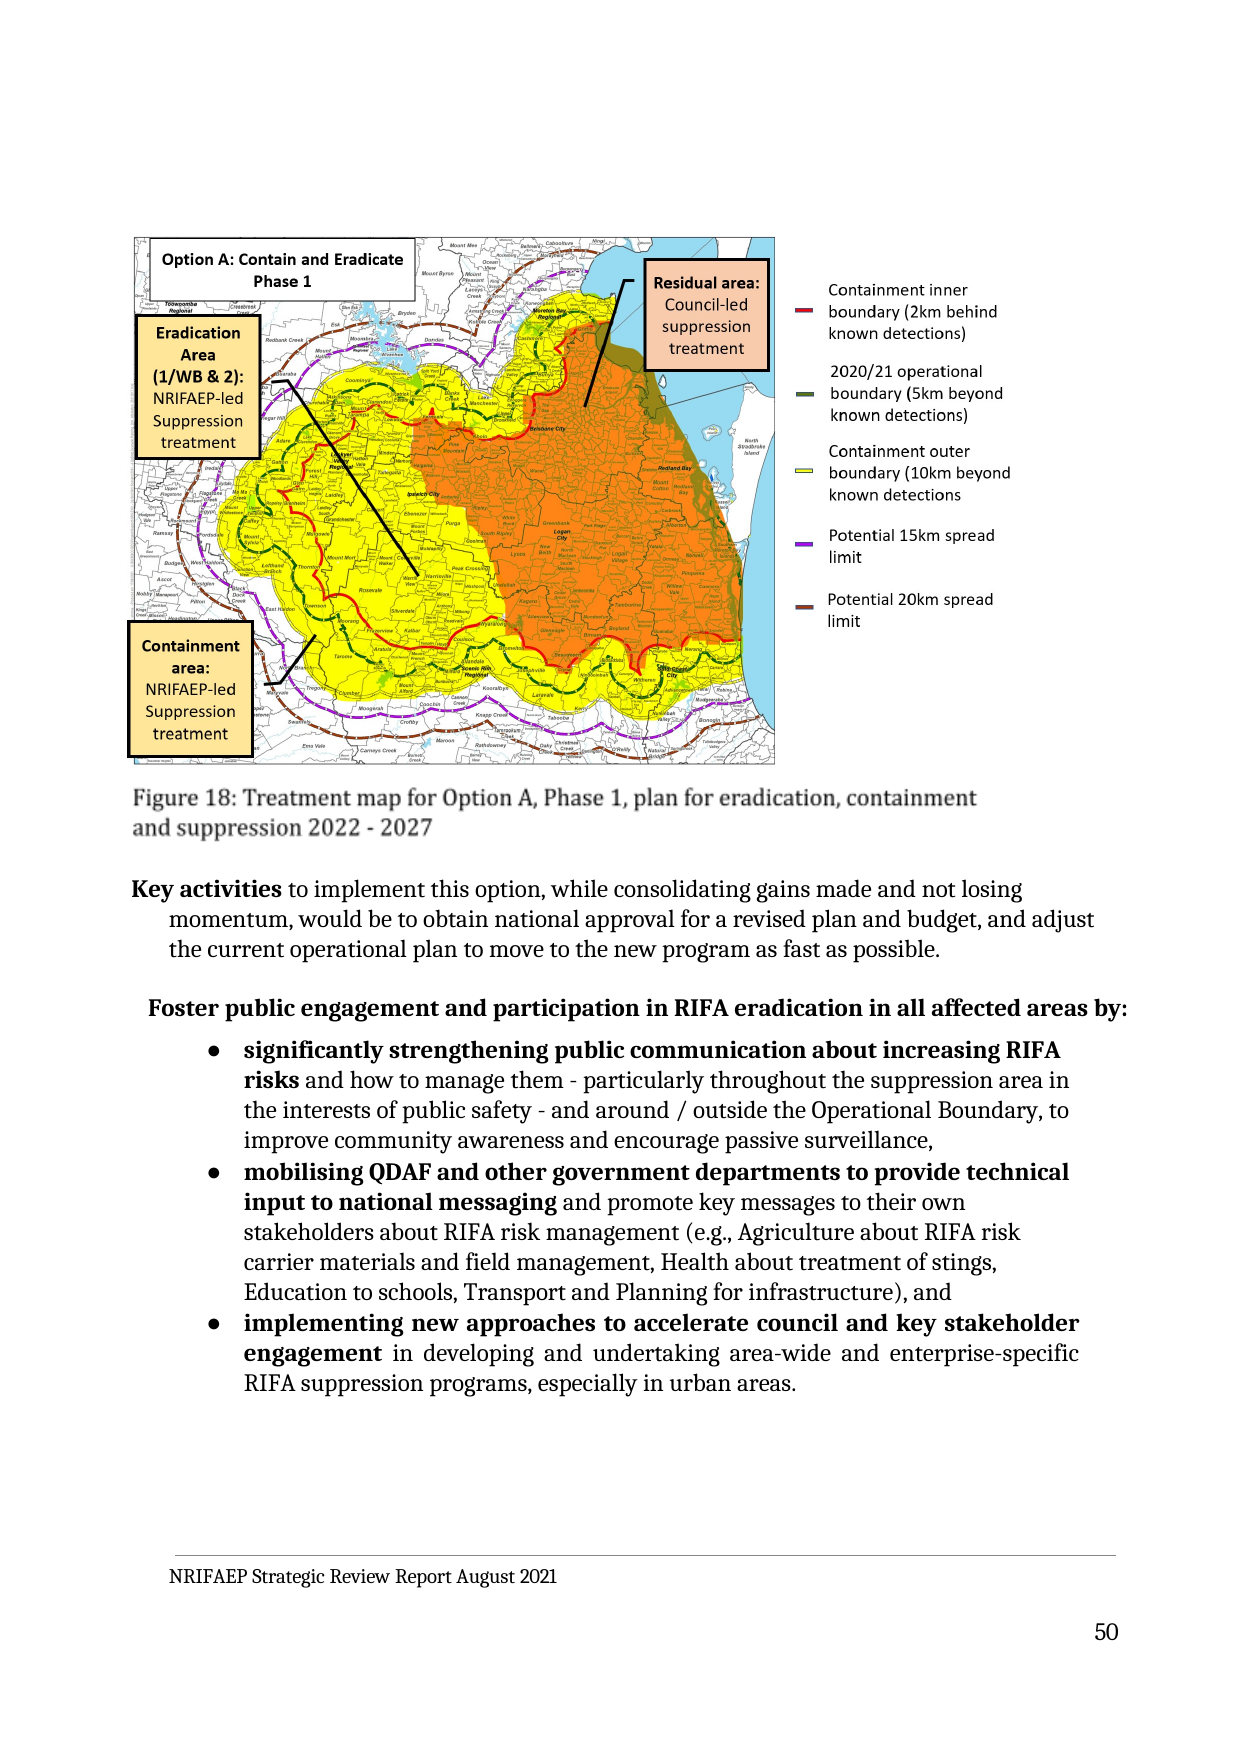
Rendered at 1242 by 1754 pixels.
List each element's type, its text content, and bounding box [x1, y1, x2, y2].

list implementing new approaches to accelerate council and key stakeholder engagement in developing and undertaking area-wide and enterprise-specific RIFA suppression programs, especially in urban areas. [206, 1308, 1079, 1398]
text Foster public engagement and participation in RIFA eradication in all affected areas by: [148, 994, 1202, 1023]
list significantly strengthening public communication about increasing RIFA risks and how to manage them - particularly throughout the suppression area in the interests of public safety - and around / outside the Operational Boundary, to improve community awareness and encourage passive surveillance, [206, 1035, 1101, 1155]
list mobilising QDAF and other government departments to provide technical input to national messaging and promote key messages to their own stakeholders about RIFA risk management (e.g., Agriculture about RIFA risk carrier materials and field management, Health about treatment of stings, Education to schools, Transport and Planning for infrastructure), and [206, 1156, 1085, 1307]
picture [127, 236, 1010, 767]
text Key activities to implement this option, while consolidating gains made and not losing momentum, would be to obtain national approval for a revised plan and budget, and adjust the current operational plan to move to the new program as fast as possible. [131, 875, 1121, 964]
picture [121, 770, 1022, 856]
